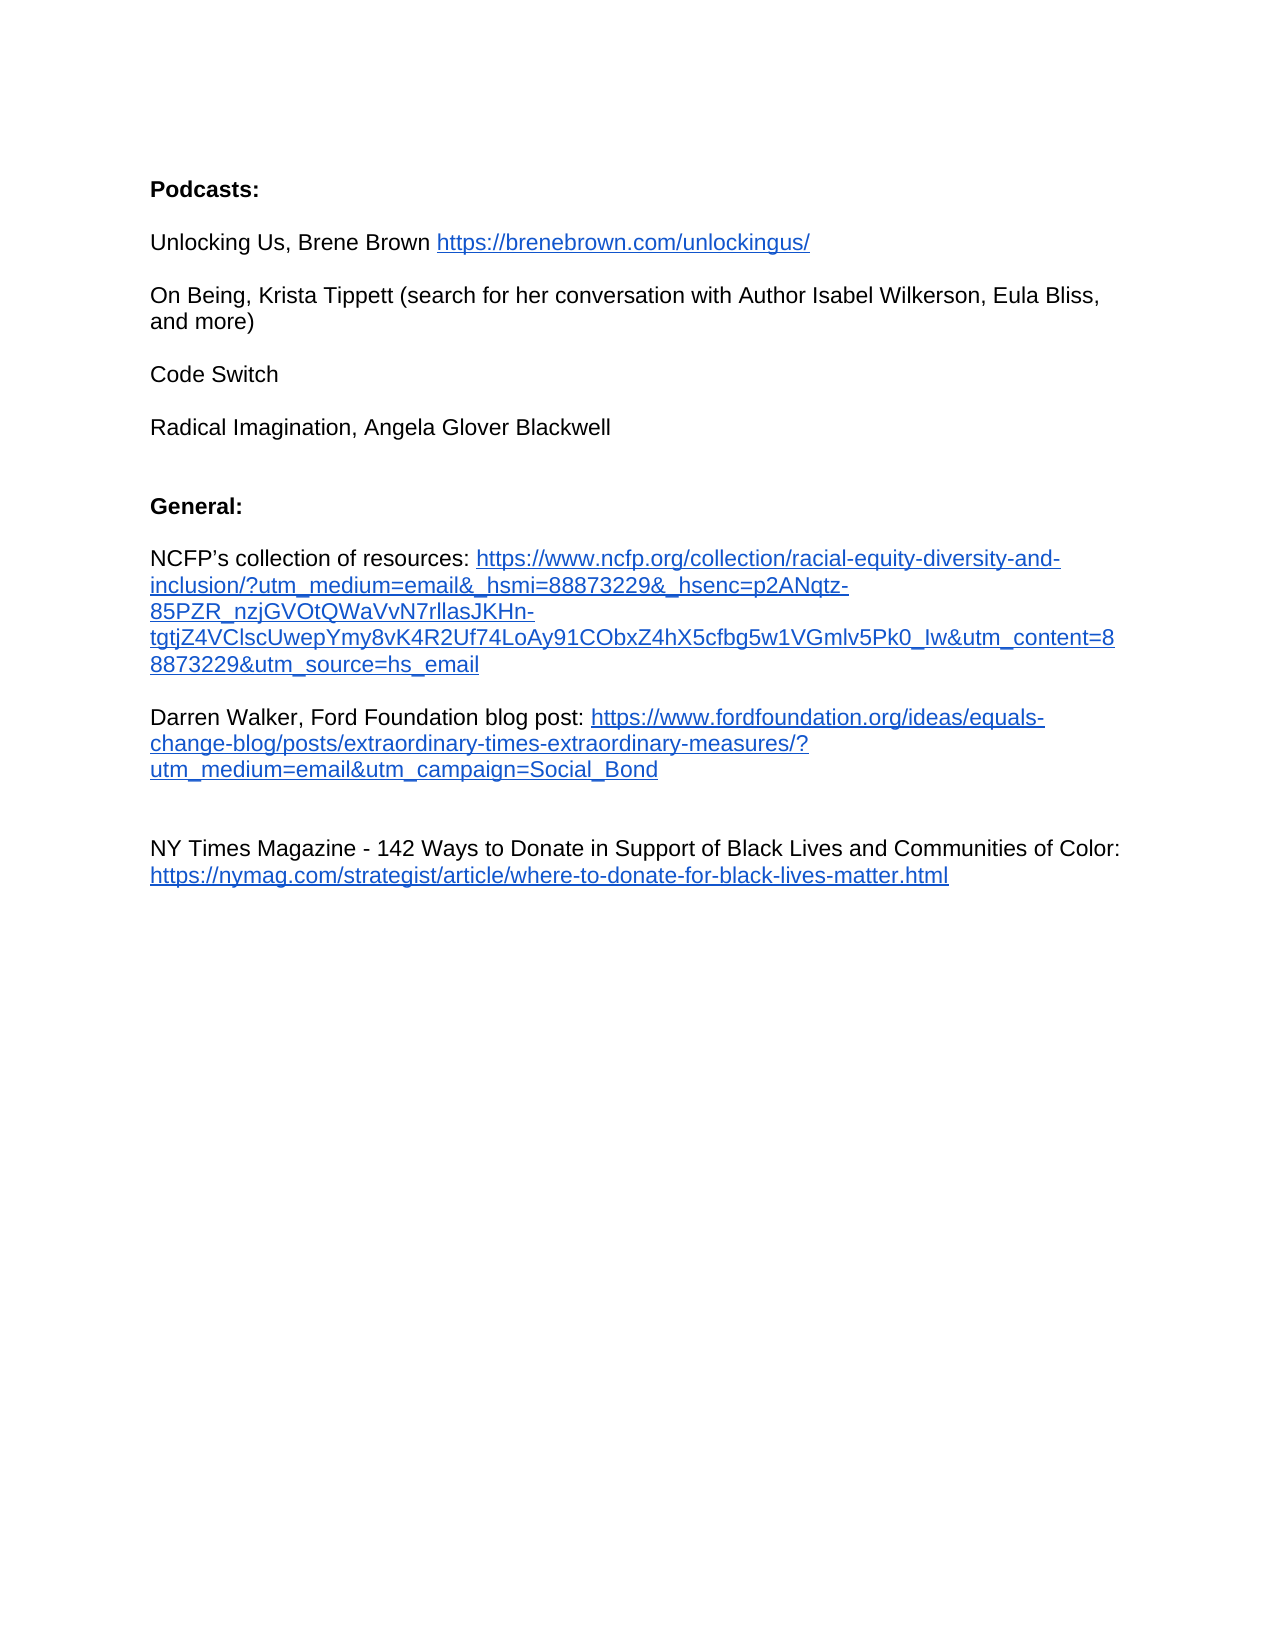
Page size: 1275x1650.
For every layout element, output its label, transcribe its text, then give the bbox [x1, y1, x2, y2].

text Podcasts: [150, 176, 1125, 203]
text Radical Imagination, Angela Glover Blackwell [150, 413, 1125, 440]
text Code Switch [150, 361, 1125, 387]
text NCFP’s collection of resources: https://www.ncfp.org/collection/racial-equity-diversity-and-inclusion/?utm_medium=email&_hsmi=88873229&_hsenc=p2ANqtz-85PZR_nzjGVOtQWaVvN7rllasJKHn-tgtjZ4VClscUwepYmy8vK4R2Uf74LoAy91CObxZ4hX5cfbg5w1VGmlv5Pk0_Iw&utm_content=88873229&utm_source=hs_email [150, 545, 1125, 677]
text Unlocking Us, Brene Brown https://brenebrown.com/unlockingus/ [150, 229, 1125, 255]
text General: [150, 493, 1125, 519]
text Darren Walker, Ford Foundation blog post: https://www.fordfoundation.org/ideas/equals-change-blog/posts/extraordinary-times-extraordinary-measures/?utm_medium=email&utm_campaign=Social_Bond [150, 703, 1125, 782]
text On Being, Krista Tippett (search for her conversation with Author Isabel Wilkerson, Eula Bliss, and more) [150, 282, 1125, 334]
text NY Times Magazine - 142 Ways to Donate in Support of Black Lives and Communities of Color: https://nymag.com/strategist/article/where-to-donate-for-black-lives-matter.html [150, 835, 1125, 888]
